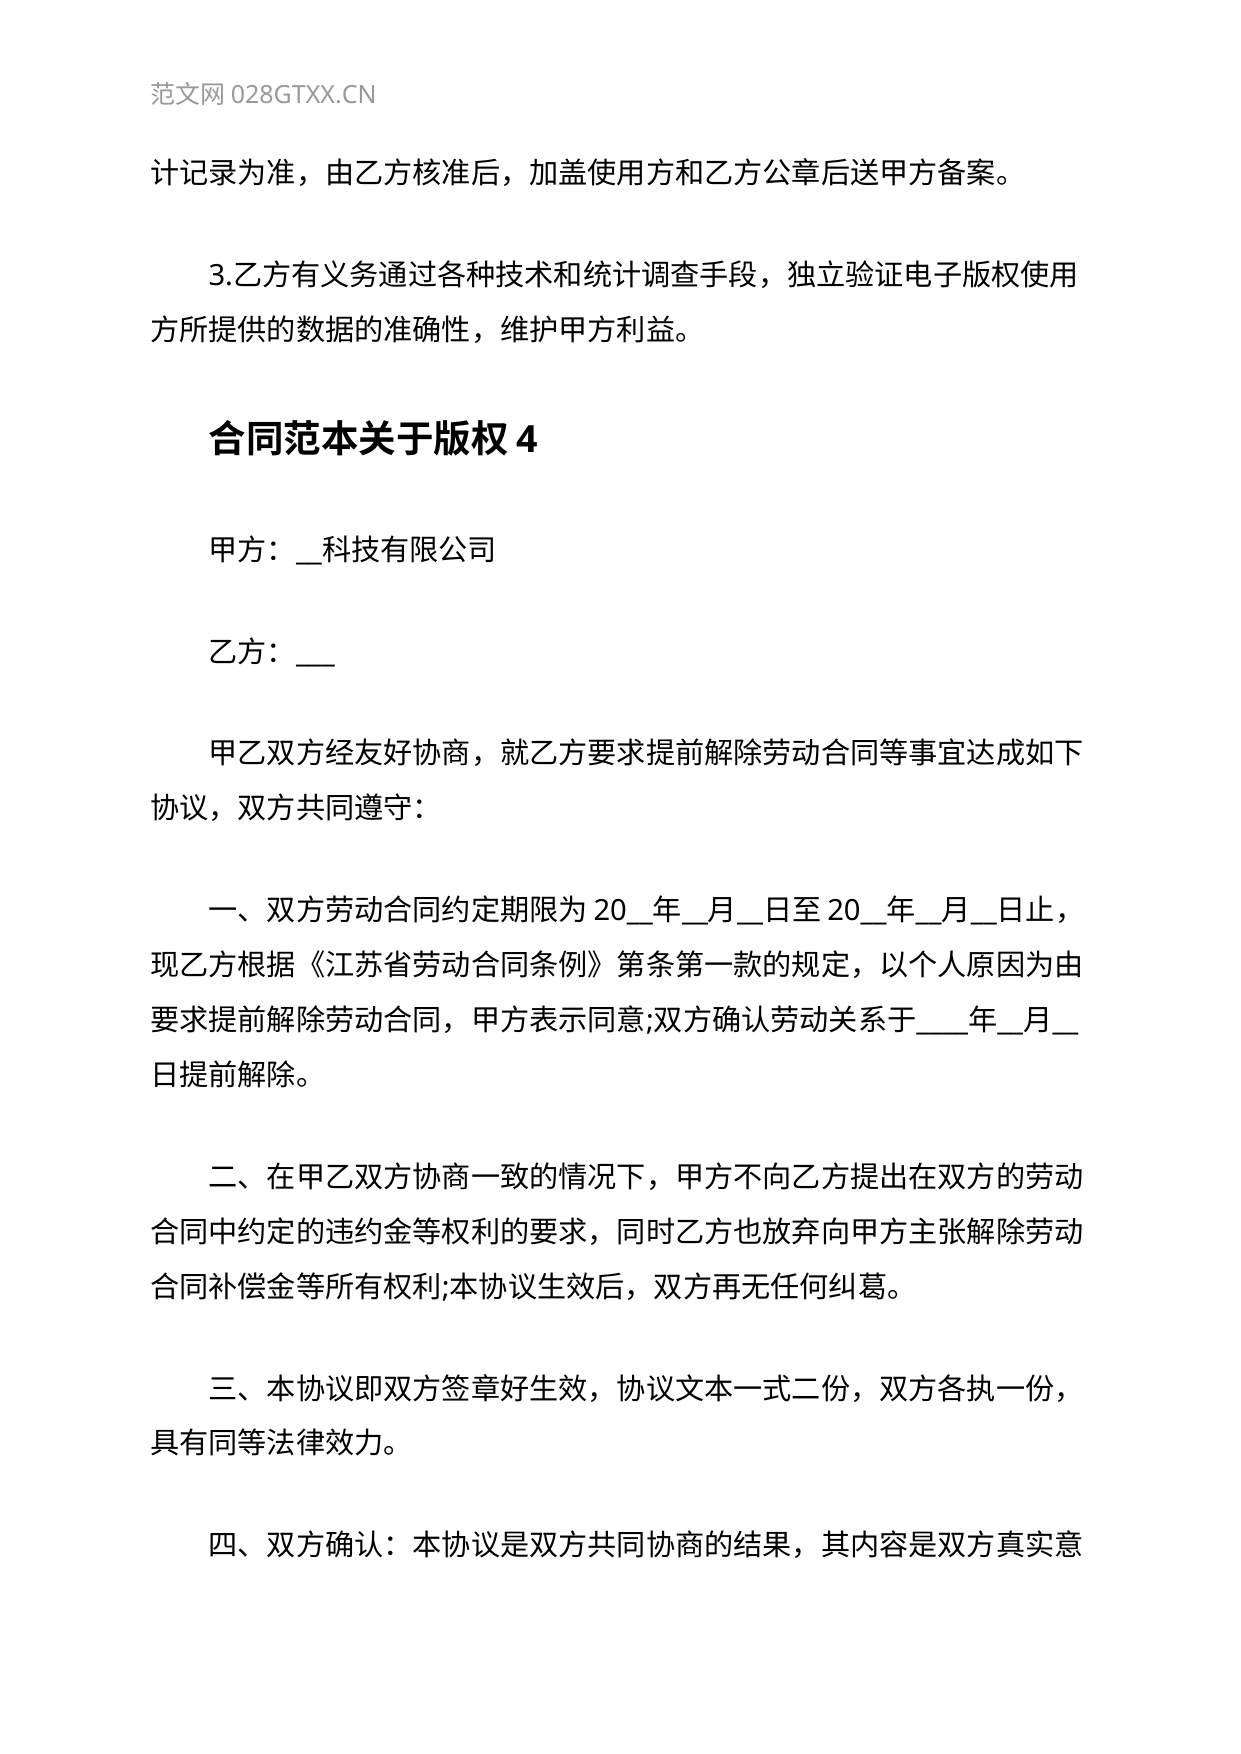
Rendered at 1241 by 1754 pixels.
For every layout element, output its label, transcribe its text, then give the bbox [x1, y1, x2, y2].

text 3.乙方有义务通过各种技术和统计调查手段，独立验证电子版权使用方所提供的数据的准确性，维护甲方利益。 [150, 252, 1090, 349]
text 甲乙双方经友好协商，就乙方要求提前解除劳动合同等事宜达成如下协议，双方共同遵守： [150, 730, 1090, 827]
text 乙方：___ [150, 628, 1090, 671]
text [150, 150, 1090, 192]
text 二、在甲乙双方协商一致的情况下，甲方不向乙方提出在双方的劳动合同中约定的违约金等权利的要求，同时乙方也放弃向甲方主张解除劳动合同补偿金等所有权利;本协议生效后，双方再无任何纠葛。 [150, 1153, 1090, 1306]
text 合同范本关于版权4 [150, 408, 1090, 463]
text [150, 1522, 1090, 1564]
text 三、本协议即双方签章好生效，协议文本一式二份，双方各执一份，具有同等法律效力。 [150, 1365, 1090, 1462]
text 甲方：__科技有限公司 [150, 526, 1090, 568]
text 一、双方劳动合同约定期限为20__年__月__日至20__年__月__日止，现乙方根据《江苏省劳动合同条例》第条第一款的规定，以个人原因为由要求提前解除劳动合同，甲方表示同意;双方确认劳动关系于____年__月__日提前解除。 [150, 887, 1090, 1094]
